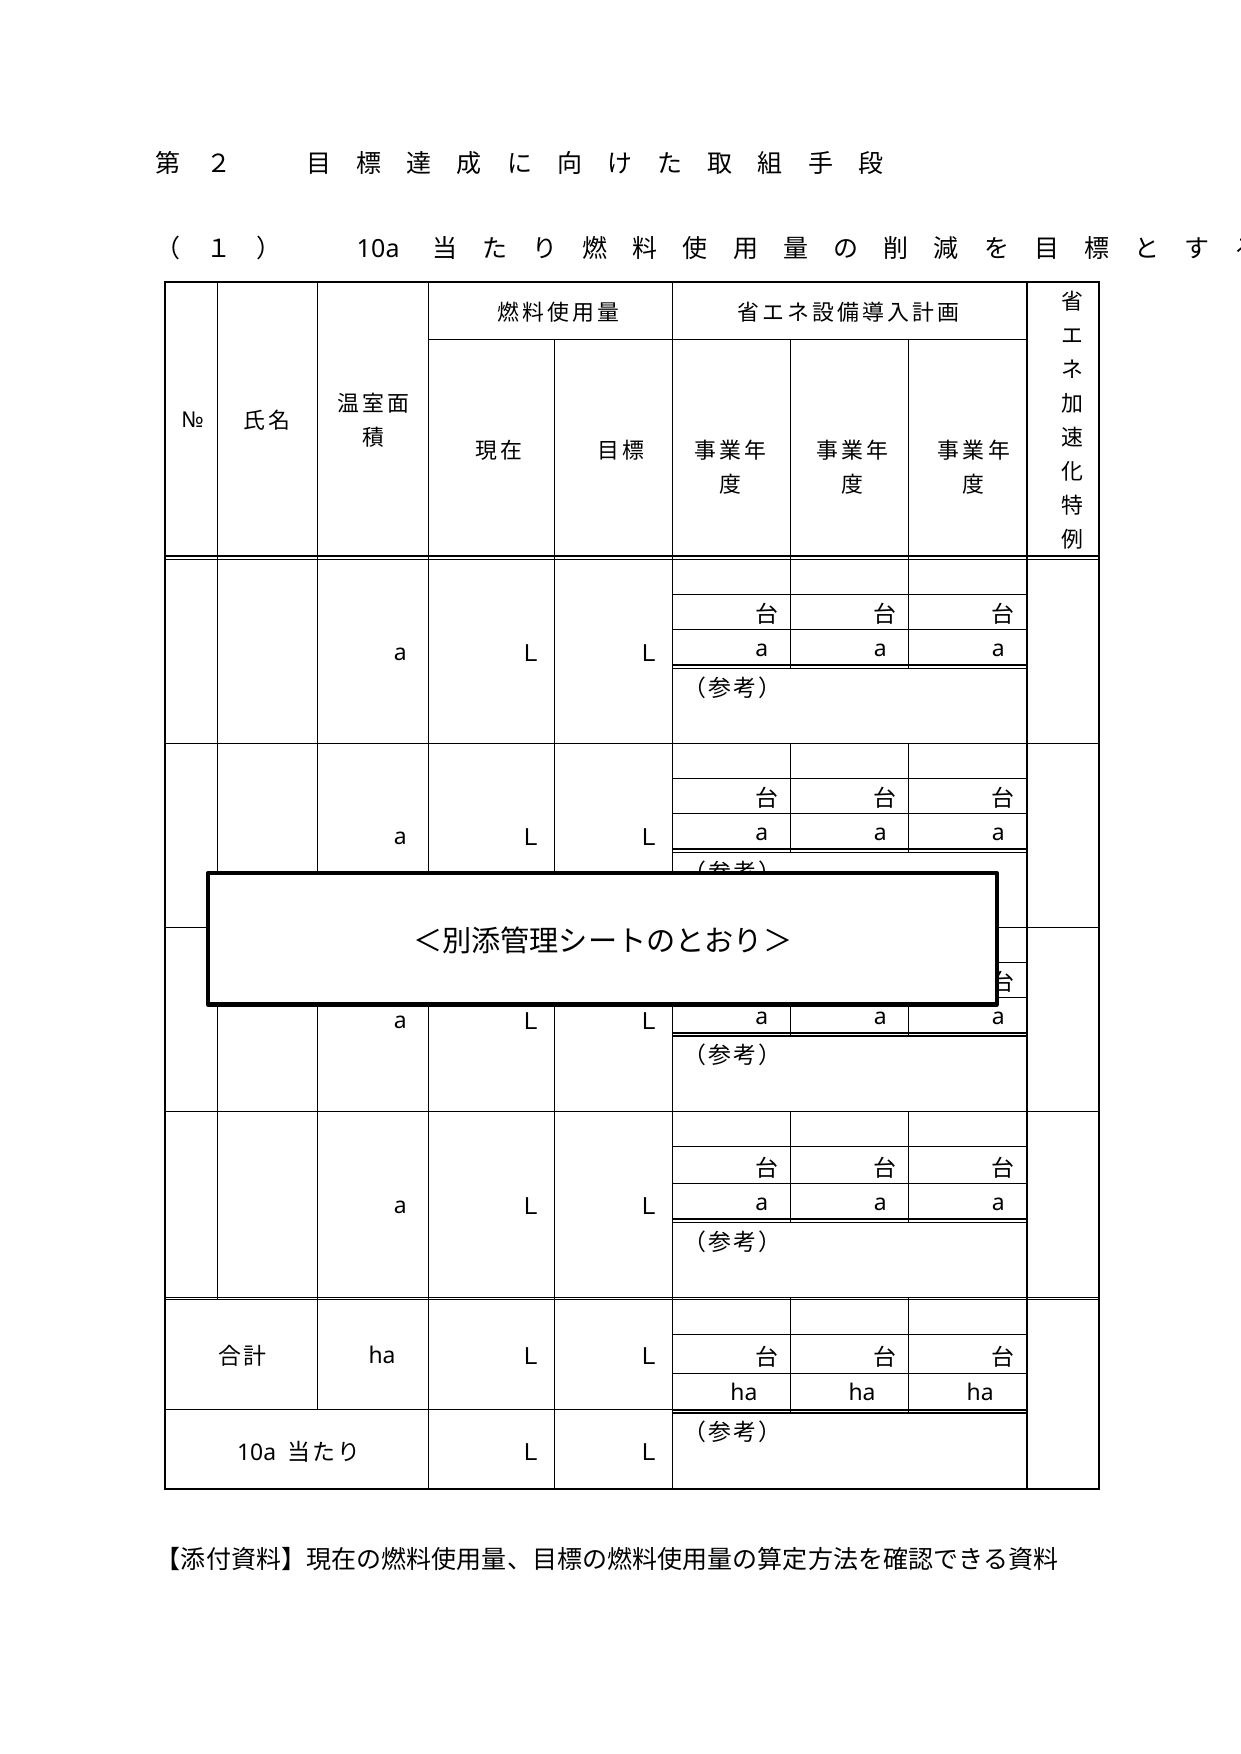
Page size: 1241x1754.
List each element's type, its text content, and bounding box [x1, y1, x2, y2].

table_cell Ｌ [555, 1300, 672, 1409]
table_cell 10a当たり [166, 1410, 428, 1488]
table_cell 台 [791, 595, 908, 629]
table_cell 台 [909, 779, 1026, 813]
table_cell （参考） [673, 853, 1026, 927]
table_cell ha [673, 1374, 790, 1409]
table_cell 台 [791, 1147, 908, 1183]
table_cell 台 [909, 1147, 1026, 1183]
table_cell 台 [909, 1335, 1026, 1373]
table_cell a [791, 1184, 908, 1218]
table_cell （参考） [673, 1223, 1026, 1297]
table_cell ha [318, 1300, 428, 1409]
table_cell 台 [673, 1147, 790, 1183]
table_cell [909, 1300, 1026, 1334]
table_cell a [791, 814, 908, 848]
table_cell （参考） [673, 669, 1026, 743]
table_cell a [673, 1184, 790, 1218]
table_cell 台 [673, 779, 790, 813]
table_cell [909, 1112, 1026, 1146]
table_cell [999, 928, 1026, 962]
table_cell a [673, 1007, 790, 1032]
table_cell Ｌ [429, 1410, 554, 1488]
table_cell Ｌ [429, 560, 554, 743]
table_cell [218, 1112, 317, 1297]
table_cell [166, 1112, 217, 1297]
table_cell 台 [909, 595, 1026, 629]
table_cell Ｌ [429, 744, 554, 871]
table_header 省エネ設備導入計画 [673, 283, 1026, 339]
table_cell [791, 1300, 908, 1334]
table_cell [166, 928, 217, 1111]
table_cell a [673, 814, 790, 848]
table_cell [166, 744, 217, 927]
table_cell [791, 1112, 908, 1146]
table_cell 台 [673, 1335, 790, 1373]
table_cell [1028, 928, 1098, 1111]
table_cell ha [909, 1374, 1026, 1409]
table_cell a [909, 630, 1026, 664]
text 第２ 目標達成に向けた取組手段 [156, 128, 1084, 196]
table_cell 事業年度 [791, 340, 908, 555]
table_cell 目標 [555, 340, 672, 555]
table_cell a [673, 630, 790, 664]
table_cell [673, 560, 790, 594]
table_cell 台 [999, 963, 1026, 997]
table_header 氏名 [218, 283, 317, 555]
table_cell 現在 [429, 340, 554, 555]
table_cell [909, 560, 1026, 594]
table_cell [673, 1112, 790, 1146]
table_cell a [318, 560, 428, 743]
table_cell （参考） [673, 1037, 1026, 1111]
table_cell [218, 560, 317, 743]
table_header 温室面積 [318, 283, 428, 555]
table_cell [1028, 1112, 1098, 1297]
table_cell [673, 1300, 790, 1334]
table_cell Ｌ [555, 1007, 672, 1111]
table_cell a [909, 998, 1026, 1032]
table_cell [791, 744, 908, 778]
table_cell 事業年度 [673, 340, 790, 555]
table_cell ha [791, 1374, 908, 1409]
table_cell [1028, 1300, 1098, 1488]
table_cell [909, 744, 1026, 778]
table_cell a [318, 744, 428, 871]
table_cell 台 [791, 1335, 908, 1373]
table_cell [218, 744, 317, 871]
table_cell 合計 [166, 1300, 317, 1409]
table_cell [791, 560, 908, 594]
table_cell a [791, 630, 908, 664]
table_cell Ｌ [429, 1300, 554, 1409]
table_cell 台 [673, 595, 790, 629]
table_cell Ｌ [555, 1410, 672, 1488]
table_header 燃料使用量 [429, 283, 672, 339]
text 【添付資料】現在の燃料使用量、目標の燃料使用量の算定方法を確認できる資料 [156, 1524, 1084, 1592]
text （１） 10a当たり燃料使用量の削減を目標とする者の取組計画一覧 [156, 213, 1084, 281]
table_header 省エネ加速化特例 [1028, 283, 1098, 555]
table_cell Ｌ [555, 1112, 672, 1297]
table_header № [166, 283, 217, 555]
table_cell [1028, 560, 1098, 743]
table_cell [673, 744, 790, 778]
table_cell Ｌ [555, 744, 672, 871]
table_cell a [318, 1007, 428, 1111]
table_cell a [909, 814, 1026, 848]
table_cell Ｌ [555, 560, 672, 743]
table_cell Ｌ [429, 1007, 554, 1111]
table_cell （参考） [673, 1414, 1026, 1488]
table_cell [218, 1007, 317, 1111]
table_cell [166, 560, 217, 743]
table_cell 台 [791, 779, 908, 813]
table_cell 事業年度 [909, 340, 1026, 555]
table_cell a [318, 1112, 428, 1297]
table_cell a [909, 1184, 1026, 1218]
table_cell a [791, 1007, 908, 1032]
table_cell Ｌ [429, 1112, 554, 1297]
table_cell [1028, 744, 1098, 927]
